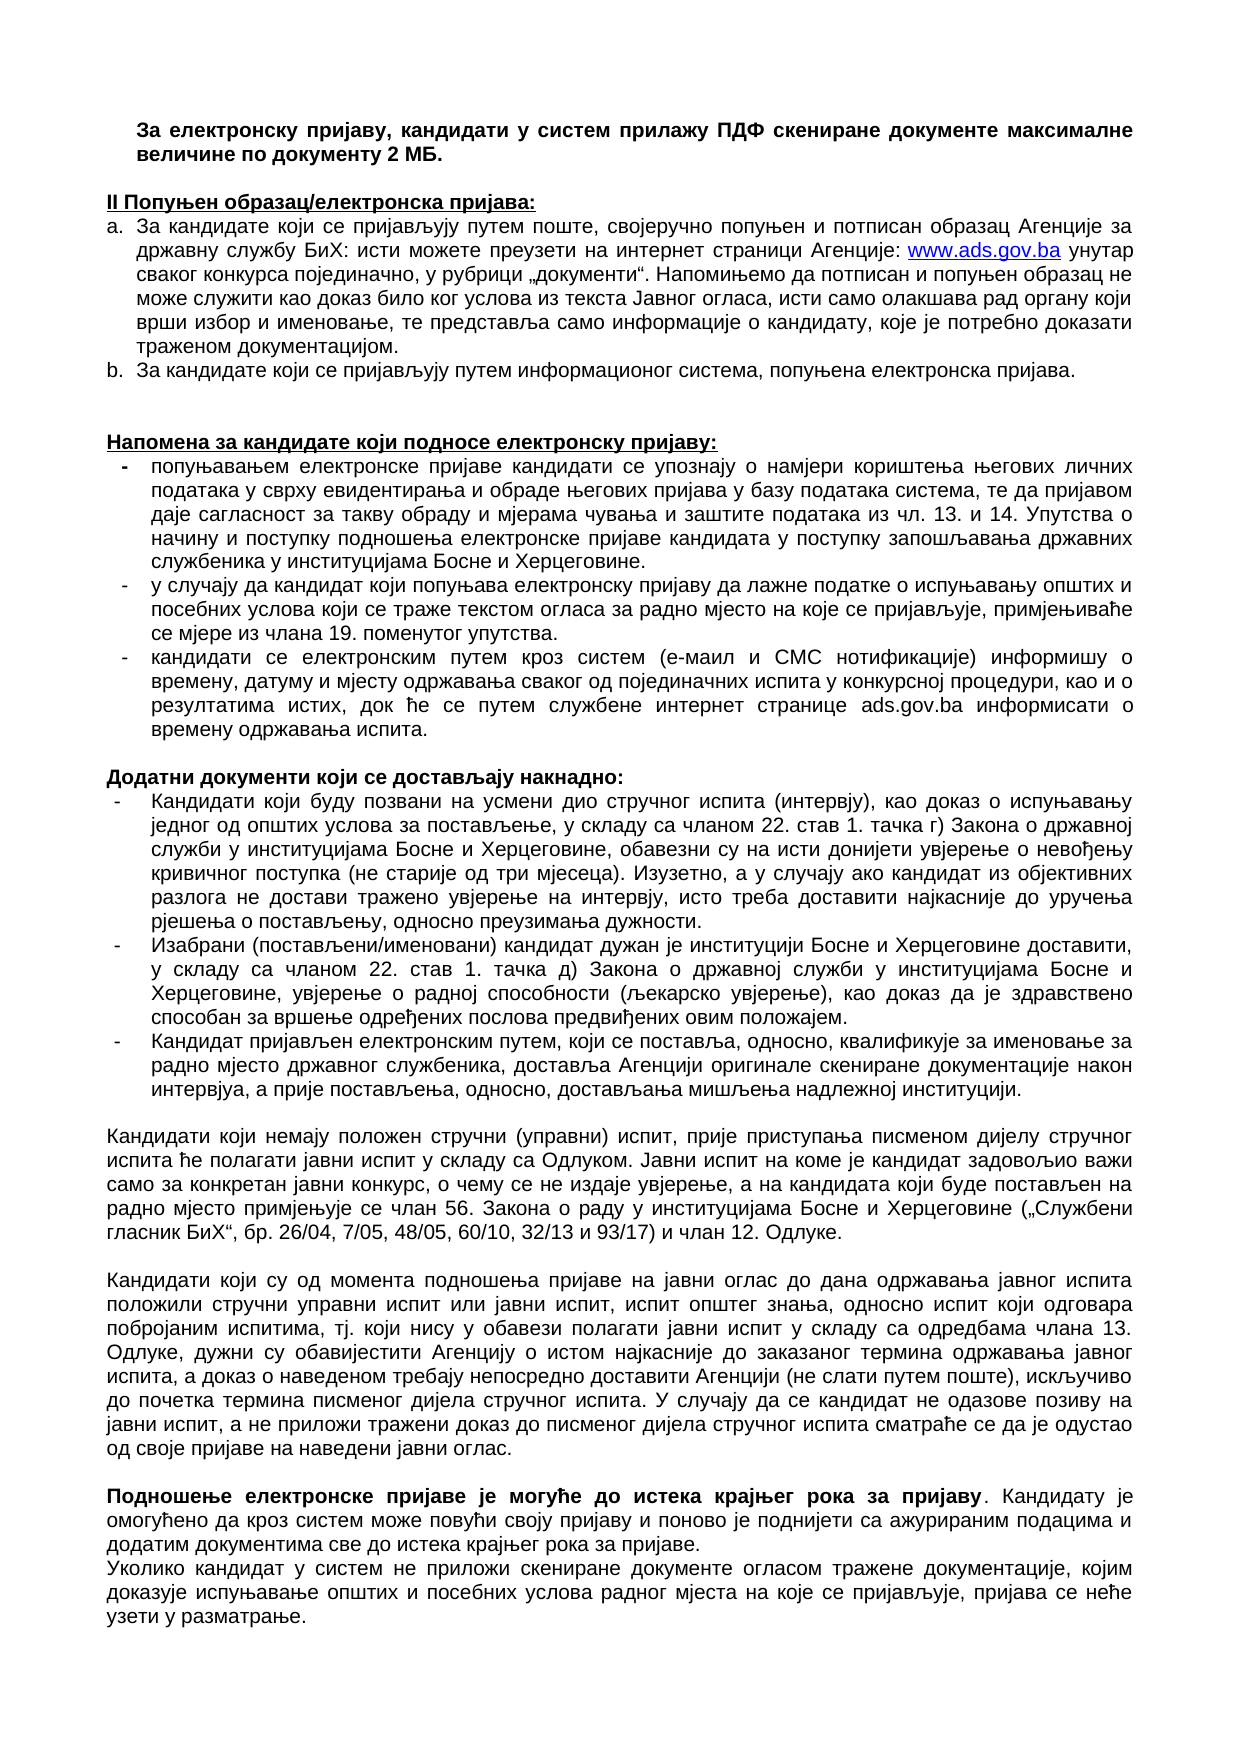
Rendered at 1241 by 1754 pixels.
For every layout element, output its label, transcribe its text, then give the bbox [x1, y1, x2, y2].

text Подношење електронске пријаве је могуће до истека крајњег рока за пријаву. Кандидату је омогућено да кроз систем може повући своју пријаву и поново је поднијети са ажурираним подацима и додатим документима све до истека крајњег рока за пријаве. [106, 1484, 1134, 1556]
text Кандидати који немају положен стручни (управни) испит, прије приступања писменом дијелу стручног испита ће полагати јавни испит у складу са Одлуком. Јавни испит на коме је кандидат задовољио важи само за конкретан јавни конкурс, о чему се не издаје увјерење, а на кандидата који буде постављен на радно мјесто примјењује се члан 56. Закона о раду у институцијама Босне и Херцеговине („Службени гласник БиХ“, бр. 26/04, 7/05, 48/05, 60/10, 32/13 и 93/17) и члан 12. Одлуке. [106, 1124, 1134, 1244]
list Изабрани (постављени/именовани) кандидат дужан је институцији Босне и Херцеговине доставити, у складу са чланом 22. став 1. тачка д) Закона о државној служби у институцијама Босне и Херцеговине, увјерење о радној способности (љекарско увјерење), као доказ да је здравствено способан за вршење одређених послова предвиђених овим положајем. [113, 933, 1134, 1028]
list у случају да кандидат који попуњава електронску пријаву да лажне податке о испуњавању општих и посебних услова који се траже текстом огласа за радно мјесто на које се пријављује, примјењиваће се мјере из члана 19. поменутог упутства. [121, 573, 1134, 645]
list Кандидати који буду позвани на усмени дио стручног испита (интервју), као доказ о испуњавању једног од општих услова за постављење, у складу са чланом 22. став 1. тачка г) Закона о државној служби у институцијама Босне и Херцеговине, обавезни су на исти донијети увјерење о невођењу кривичног поступка (не старије од три мјесеца). Изузетно, а у случају ако кандидат из објективних разлога не достави тражено увјерење на интервју, исто треба доставити најкасније до уручења рјешења о постављењу, односно преузимања дужности. [113, 789, 1134, 933]
list попуњавањем електронске пријаве кандидати се упознају о намјери кориштења његових личних података у сврху евидентирања и обраде његових пријава у базу података система, те да пријавом даје сагласност за такву обраду и мјерама чувања и заштите података из чл. 13. и 14. Упутства о начину и поступку подношења електронске пријаве кандидата у поступку запошљавања државних службеника у институцијама Босне и Херцеговине. [121, 453, 1134, 573]
text Уколико кандидат у систем не приложи скениране документе огласом тражене документације, којим доказује испуњавање општих и посебних услова радног мјеста на које се пријављује, пријава се неће узети у разматрање. [106, 1556, 1134, 1627]
text Кандидати који су од момента подношења пријаве на јавни оглас до дана одржавања јавног испита положили стручни управни испит или јавни испит, испит општег знања, односно испит који одговара побројаним испитима, тј. који нису у обавези полагати јавни испит у складу са одредбама члана 13. Одлуке, дужни су обавијестити Агенцију о истом најкасније до заказаног термина одржавања јавног испита, а доказ о наведеном требају непосредно доставити Агенцији (не слати путем поште), искључиво до почетка термина писменог дијела стручног испита. У случају да се кандидат не одазове позиву на јавни испит, а не приложи тражени доказ до писменог дијела стручног испита сматраће се да је одустао од своје пријаве на наведени јавни оглас. [106, 1268, 1134, 1460]
list Кандидат пријављен електронским путем, који се поставља, односно, квалификује за именовање за радно мјесто државног службеника, доставља Агенцији оригинале скениране документације након интервјуа, а прије постављења, односно, достављања мишљења надлежној институцији. [113, 1028, 1134, 1100]
text II Попуњен образац/електронска пријава: [106, 190, 1134, 214]
list За кандидате који се пријављују путем поште, својеручно попуњен и потписан образац Агенције за државну службу БиХ: исти можете преузети на интернет страници Агенције: www.ads.gov.ba унутар сваког конкурса појединачно, у рубрици „документи“. Напомињемо да потписан и попуњен образац не може служити као доказ било ког услова из текста Јавног огласа, исти само олакшава рад органу који врши избор и именовање, те представља само информације о кандидату, које је потребно доказати траженом документацијом. [106, 214, 1134, 358]
list За електронску пријаву, кандидати у систем прилажу ПДФ скениране документе максималне величине по документу 2 МБ. [136, 118, 1134, 166]
text Додатни документи који се достављају накнадно: [106, 765, 1134, 789]
text Напомена за кандидате који подносе електронску пријаву: [106, 429, 1134, 453]
list кандидати се електронским путем кроз систем (е-маил и СМС нотификације) информишу о времену, датуму и мјесту одржавања сваког од појединачних испита у конкурсној процедури, као и о резултатима истих, док ће се путем службене интернет странице ads.gov.ba информисати о времену одржавања испита. [121, 645, 1134, 741]
list За кандидате који се пријављују путем информационог система, попуњена електронска пријава. [106, 358, 1134, 382]
